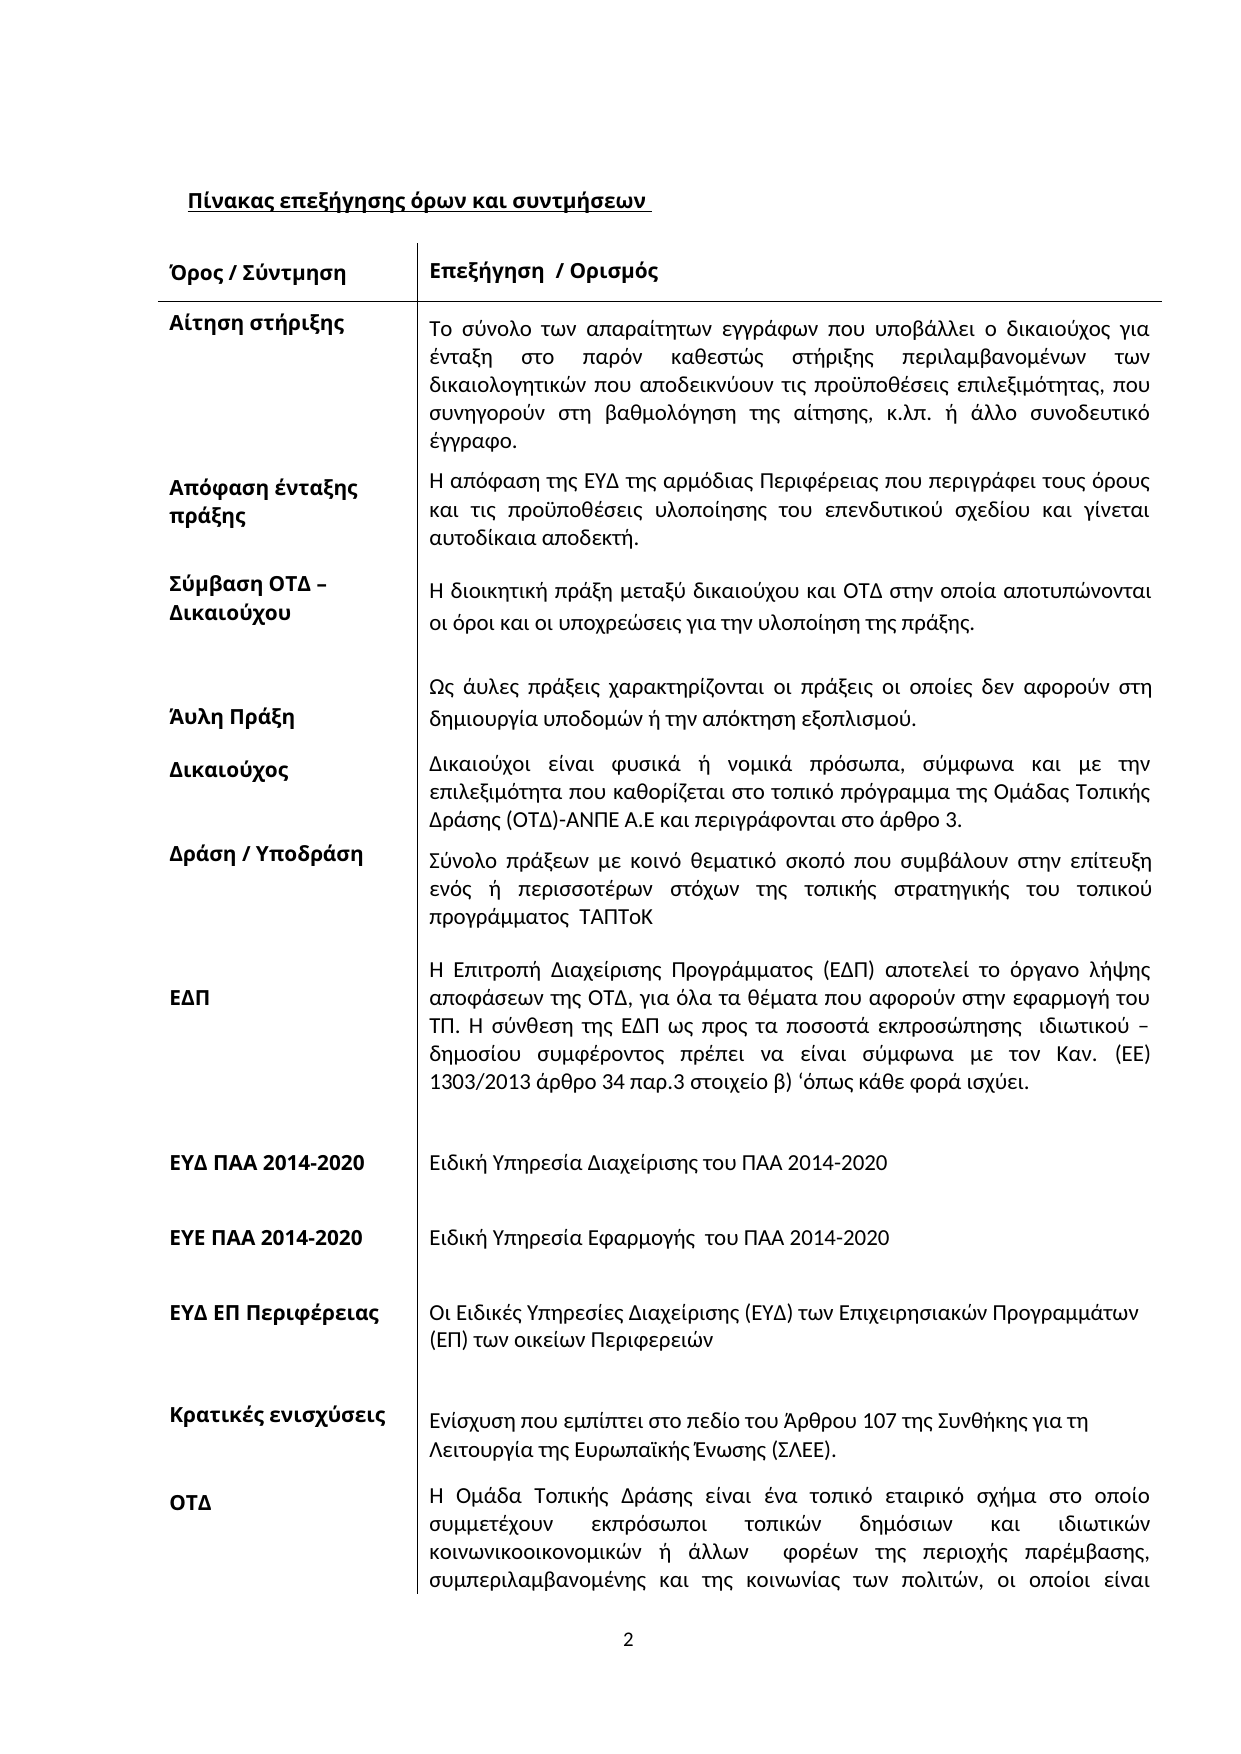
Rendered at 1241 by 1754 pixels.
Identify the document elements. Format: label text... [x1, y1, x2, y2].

table_cell Κρατικές ενισχύσεις [158, 1394, 417, 1475]
table_cell Ενίσχυση που εμπίπτει στο πεδίο του Άρθρου 107 της Συνθήκης για τη Λειτουργία της Ευρωπαϊκής Ένωσης (ΣΛΕΕ). [418, 1394, 1162, 1475]
table_cell Το σύνολο των απαραίτητων εγγράφων που υποβάλλει ο δικαιούχος για ένταξη στο παρόν καθεστώς στήριξης περιλαμβανομένων των δικαιολογητικών που αποδεικνύουν τις προϋποθέσεις επιλεξιμότητας, που συνηγορούν στη βαθμολόγηση της αίτησης, κ.λπ. ή άλλο συνοδευτικό έγγραφο. [418, 302, 1162, 467]
table_cell Σύνολο πράξεων με κοινό θεματικό σκοπό που συμβάλουν στην επίτευξη ενός ή περισσοτέρων στόχων της τοπικής στρατηγικής του τοπικού προγράμματος ΤΑΠΤοΚ [418, 833, 1162, 942]
table_header Όρος / Σύντμηση [158, 243, 417, 301]
text Πίνακας επεξήγησης όρων και συντμήσεων [187, 186, 1069, 215]
table_cell Οι Ειδικές Υπηρεσίες Διαχείρισης (ΕΥΔ) των Επιχειρησιακών Προγραμμάτων (ΕΠ) των οικείων Περιφερειών [418, 1291, 1162, 1394]
table_cell Η διοικητική πράξη μεταξύ δικαιούχου και ΟΤΔ στην οποία αποτυπώνονται οι όροι και οι υποχρεώσεις για την υλοποίηση της πράξης. Ως άυλες πράξεις χαρακτηρίζονται οι πράξεις οι οποίες δεν αφορούν στη δημιουργία υποδομών ή την απόκτηση εξοπλισμού. [418, 563, 1162, 749]
table_cell ΕΥΔ ΕΠ Περιφέρειας [158, 1291, 417, 1394]
table_cell Απόφαση ένταξης πράξης [158, 467, 417, 563]
table_cell Η απόφαση της ΕΥΔ της αρμόδιας Περιφέρειας που περιγράφει τους όρους και τις προϋποθέσεις υλοποίησης του επενδυτικού σχεδίου και γίνεται αυτοδίκαια αποδεκτή. [418, 467, 1162, 563]
table_cell ΕΔΠ [158, 943, 417, 1142]
table_cell Δικαιούχος [158, 749, 417, 833]
table_cell Η Επιτροπή Διαχείρισης Προγράμματος (ΕΔΠ) αποτελεί το όργανο λήψης αποφάσεων της ΟΤΔ, για όλα τα θέματα που αφορούν στην εφαρμογή του ΤΠ. Η σύνθεση της ΕΔΠ ως προς τα ποσοστά εκπροσώπησης ιδιωτικού – δημοσίου συμφέροντος πρέπει να είναι σύμφωνα με τον Καν. (ΕΕ) 1303/2013 άρθρο 34 παρ.3 στοιχείο β) ‘όπως κάθε φορά ισχύει. [418, 943, 1162, 1142]
table_cell Δράση / Υποδράση [158, 833, 417, 942]
table_cell Ειδική Υπηρεσία Διαχείρισης του ΠΑΑ 2014-2020 [418, 1142, 1162, 1217]
table_cell Δικαιούχοι είναι φυσικά ή νομικά πρόσωπα, σύμφωνα και με την επιλεξιμότητα που καθορίζεται στο τοπικό πρόγραμμα της Ομάδας Τοπικής Δράσης (ΟΤΔ)-ΑΝΠΕ Α.Ε και περιγράφονται στο άρθρο 3. [418, 749, 1162, 833]
table_cell Ειδική Υπηρεσία Εφαρμογής του ΠΑΑ 2014-2020 [418, 1217, 1162, 1291]
table_cell Αίτηση στήριξης [158, 302, 417, 467]
table_header Επεξήγηση / Ορισμός [418, 243, 1162, 301]
table_cell Σύμβαση ΟΤΔ – Δικαιούχου Άυλη Πράξη [158, 563, 417, 749]
table_cell ΕΥΕ ΠΑΑ 2014-2020 [158, 1217, 417, 1291]
table_cell ΟΤΔ [158, 1475, 417, 1593]
table_cell ΕΥΔ ΠΑΑ 2014-2020 [158, 1142, 417, 1217]
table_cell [418, 1475, 1162, 1593]
